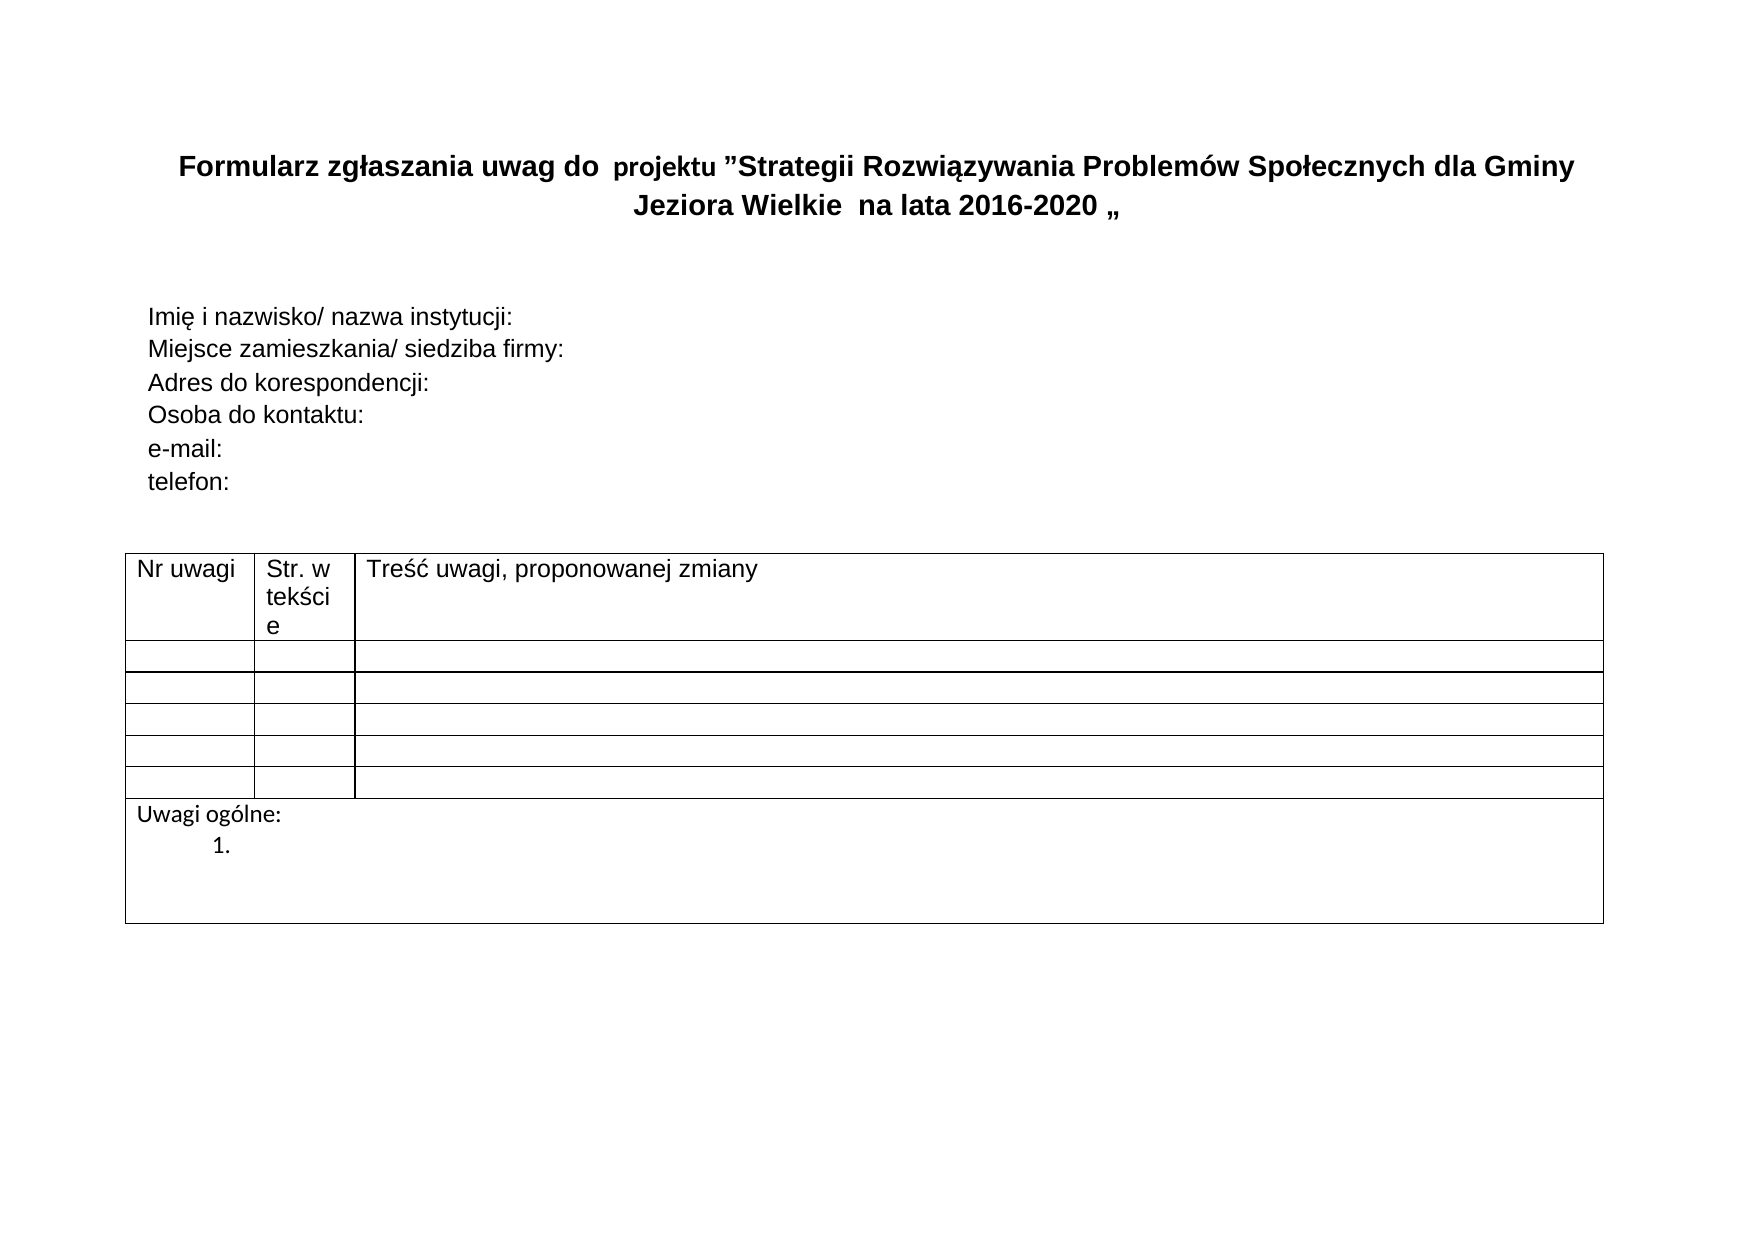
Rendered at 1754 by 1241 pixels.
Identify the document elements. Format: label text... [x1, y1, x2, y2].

table_header Treść uwagi, proponowanej zmiany [356, 554, 1603, 640]
table_cell [126, 704, 254, 734]
table_header Nr uwagi [126, 554, 254, 640]
table_cell [255, 673, 354, 703]
text Imię i nazwisko/ nazwa instytucji: Miejsce zamieszkania/ siedziba firmy: Adres do korespondencji: Osoba do kontaktu: e-mail: telefon: [148, 301, 1606, 527]
table_cell [356, 704, 1603, 734]
table_cell [126, 736, 254, 766]
table_cell [126, 641, 254, 671]
table_cell [126, 767, 254, 798]
table_cell [126, 673, 254, 703]
table_cell [356, 736, 1603, 766]
table_cell [255, 641, 354, 671]
table_cell Uwagi ogólne: 1. [126, 799, 1603, 923]
table_cell [255, 704, 354, 734]
text Formularz zgłaszania uwag do projektu ”Strategii Rozwiązywania Problemów Społecznych dla Gminy Jeziora Wielkie na lata 2016-2020 „ [148, 148, 1606, 222]
table_cell [255, 767, 354, 798]
table_cell [255, 736, 354, 766]
table_header Str. w tekście [255, 554, 354, 640]
table_cell [356, 767, 1603, 798]
table_cell [356, 673, 1603, 703]
table_cell [356, 641, 1603, 671]
